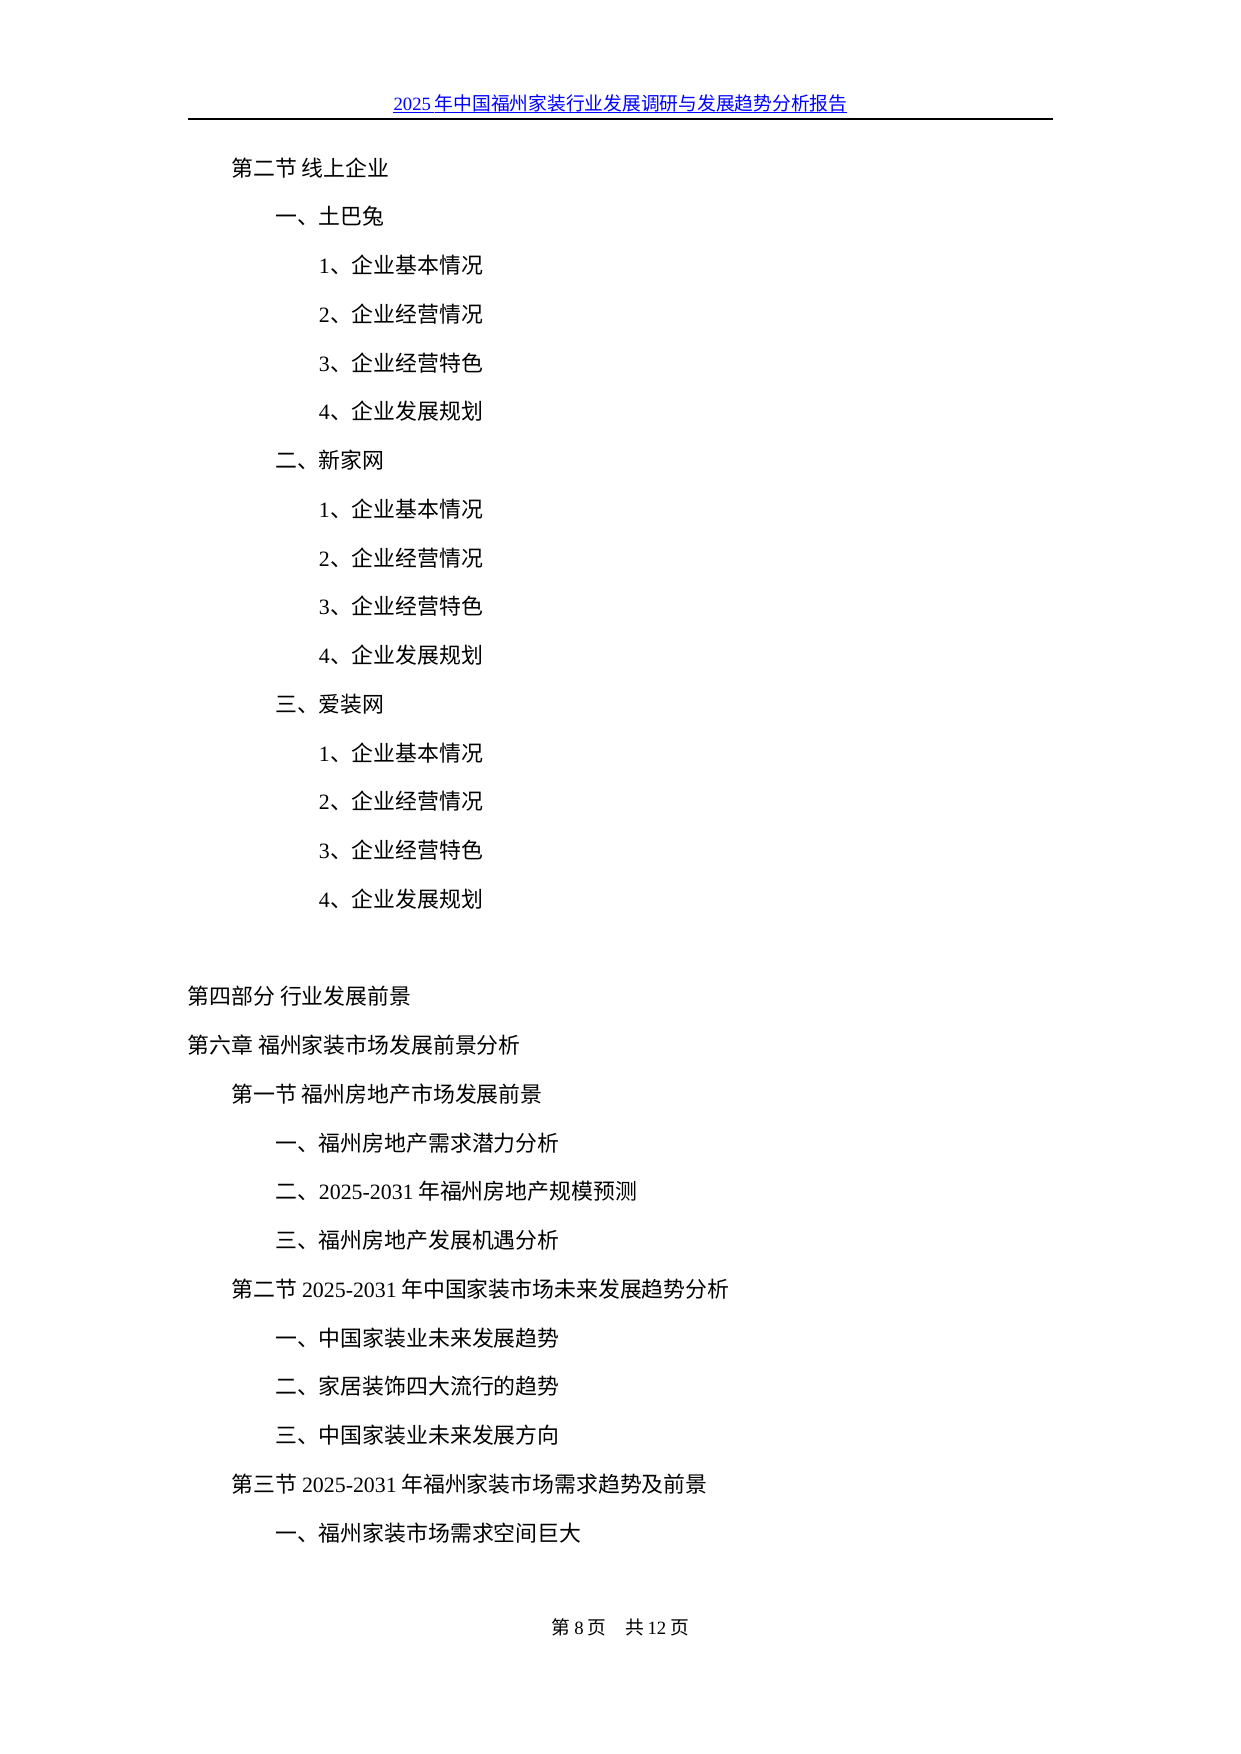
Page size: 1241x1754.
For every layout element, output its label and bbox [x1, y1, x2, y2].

text [187, 150, 1053, 1548]
